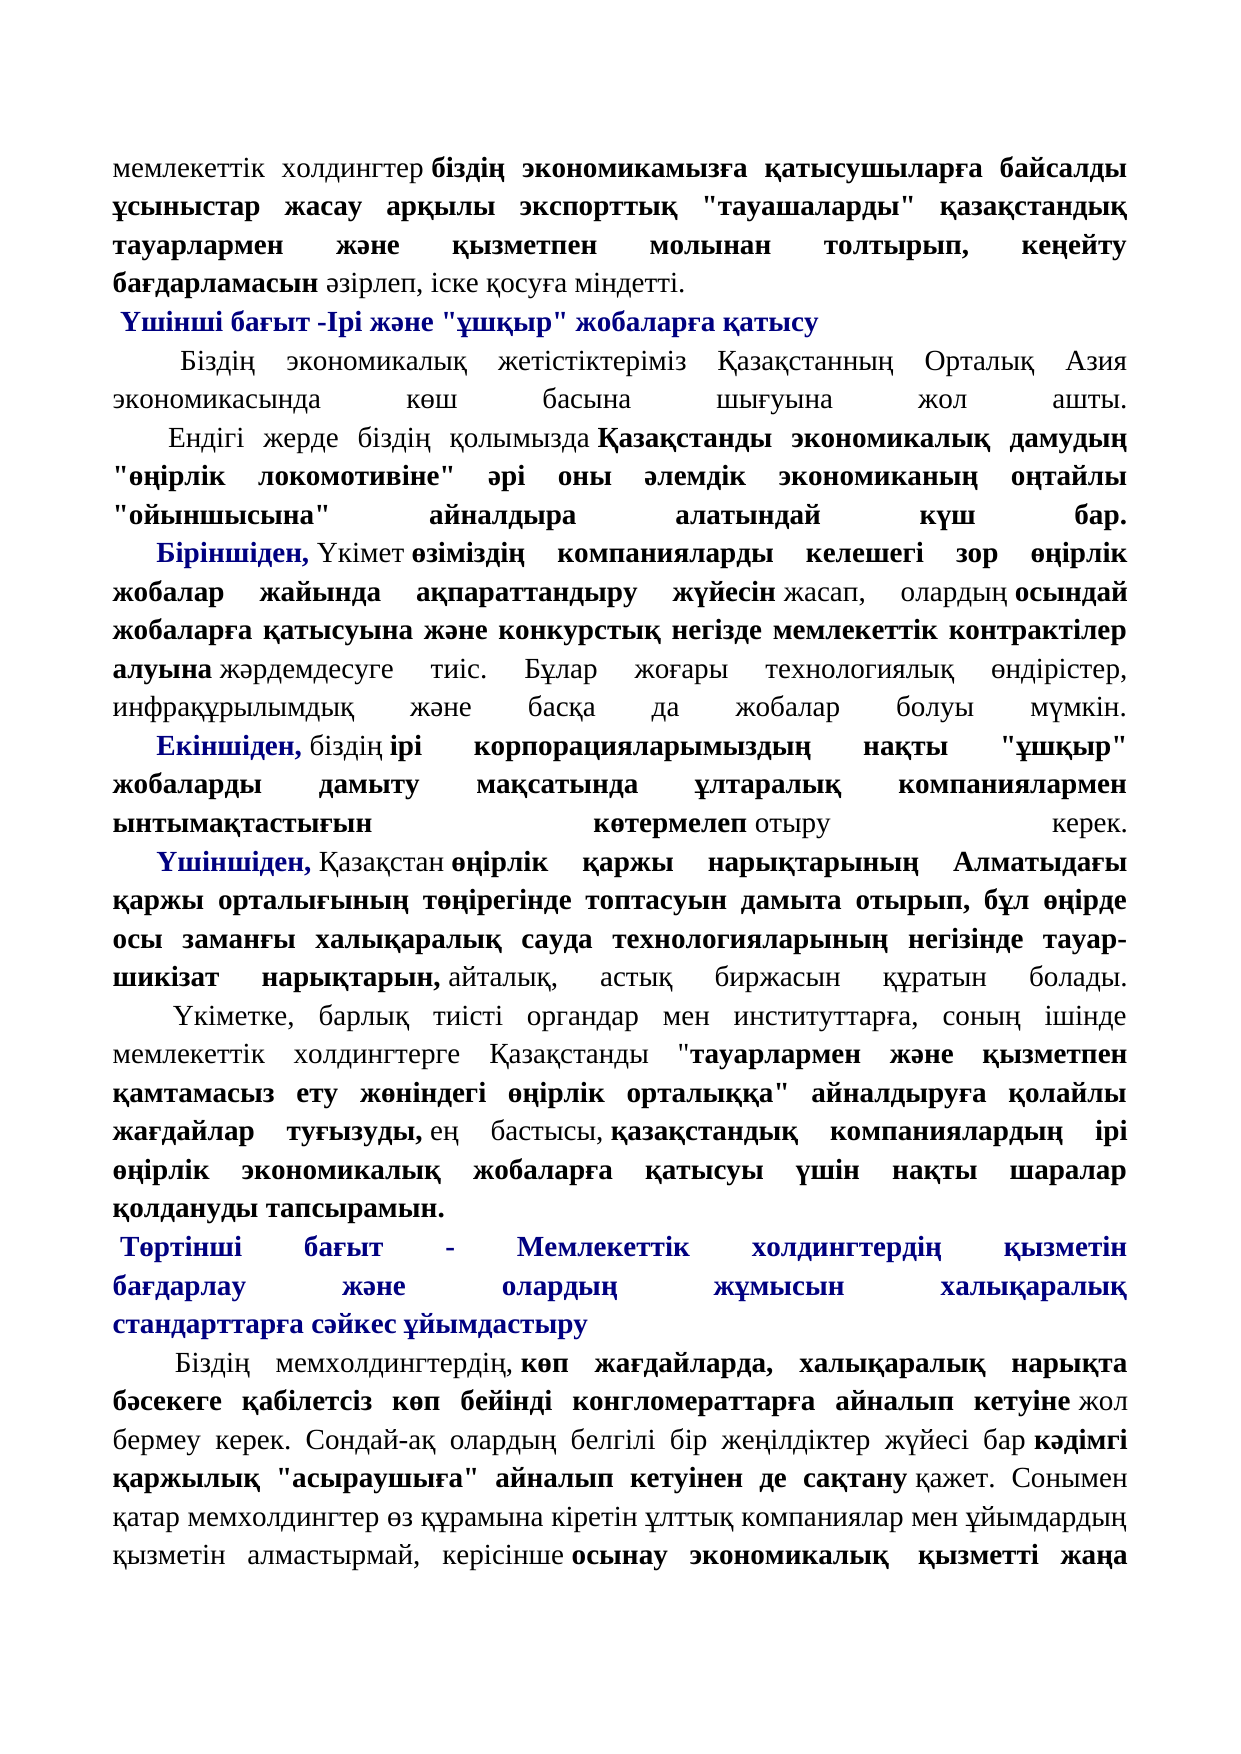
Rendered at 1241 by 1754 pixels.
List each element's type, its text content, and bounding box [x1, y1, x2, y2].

text Үшінші бағыт -Ірі және "ұшқыр" жобаларға қатысу [112, 304, 1128, 338]
text Біздің экономикалық жетістіктеріміз Қазақстанның Орталық Азия экономикасында көш басына шығуына жол ашты. Ендігі жерде біздің қолымызда Қазақстанды экономикалық дамудың "өңірлік локомотивіне" әрі оны әлемдік экономиканың оңтайлы "ойыншысына" айналдыра алатындай күш бар. Біріншіден, Үкімет өзіміздің компанияларды келешегі зор өңірлік жобалар жайында ақпараттандыру жүйесін жасап, олардың осындай жобаларға қатысуына және конкурстық негізде мемлекеттік контрактілер алуына жәрдемдесуге тиіс. Бұлар жоғары технологиялық өндірістер, инфрақұрылымдық және басқа да жобалар болуы мүмкін. Екіншіден, біздің ірі корпорацияларымыздың нақты "ұшқыр" жобаларды дамыту мақсатында ұлтаралық компаниялармен ынтымақтастығын көтермелеп отыру керек. Үшіншіден, Қазақстан өңірлік қаржы нарықтарының Алматыдағы қаржы орталығының төңірегінде топтасуын дамыта отырып, бұл өңірде осы заманғы халықаралық сауда технологияларының негізінде тауар-шикізат нарықтарын, айталық, астық биржасын құратын болады. Үкіметке, барлық тиісті органдар мен институттарға, соның ішінде мемлекеттік холдингтерге Қазақстанды " тауарлармен және қызметпен қамтамасыз ету жөніндегі өңірлік орталыққа" айналдыруға қолайлы жағдайлар туғызуды, ең бастысы, қазақстандық компаниялардың ірі өңірлік экономикалық жобаларға қатысуы үшін нақты шаралар қолдануды тапсырамын. [112, 343, 1128, 1224]
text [112, 1345, 1128, 1571]
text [112, 150, 1128, 299]
text Төртінші бағыт - Мемлекеттік холдингтердің қызметін бағдарлау және олардың жұмысын халықаралық стандарттарға сәйкес ұйымдастыру [112, 1229, 1128, 1340]
